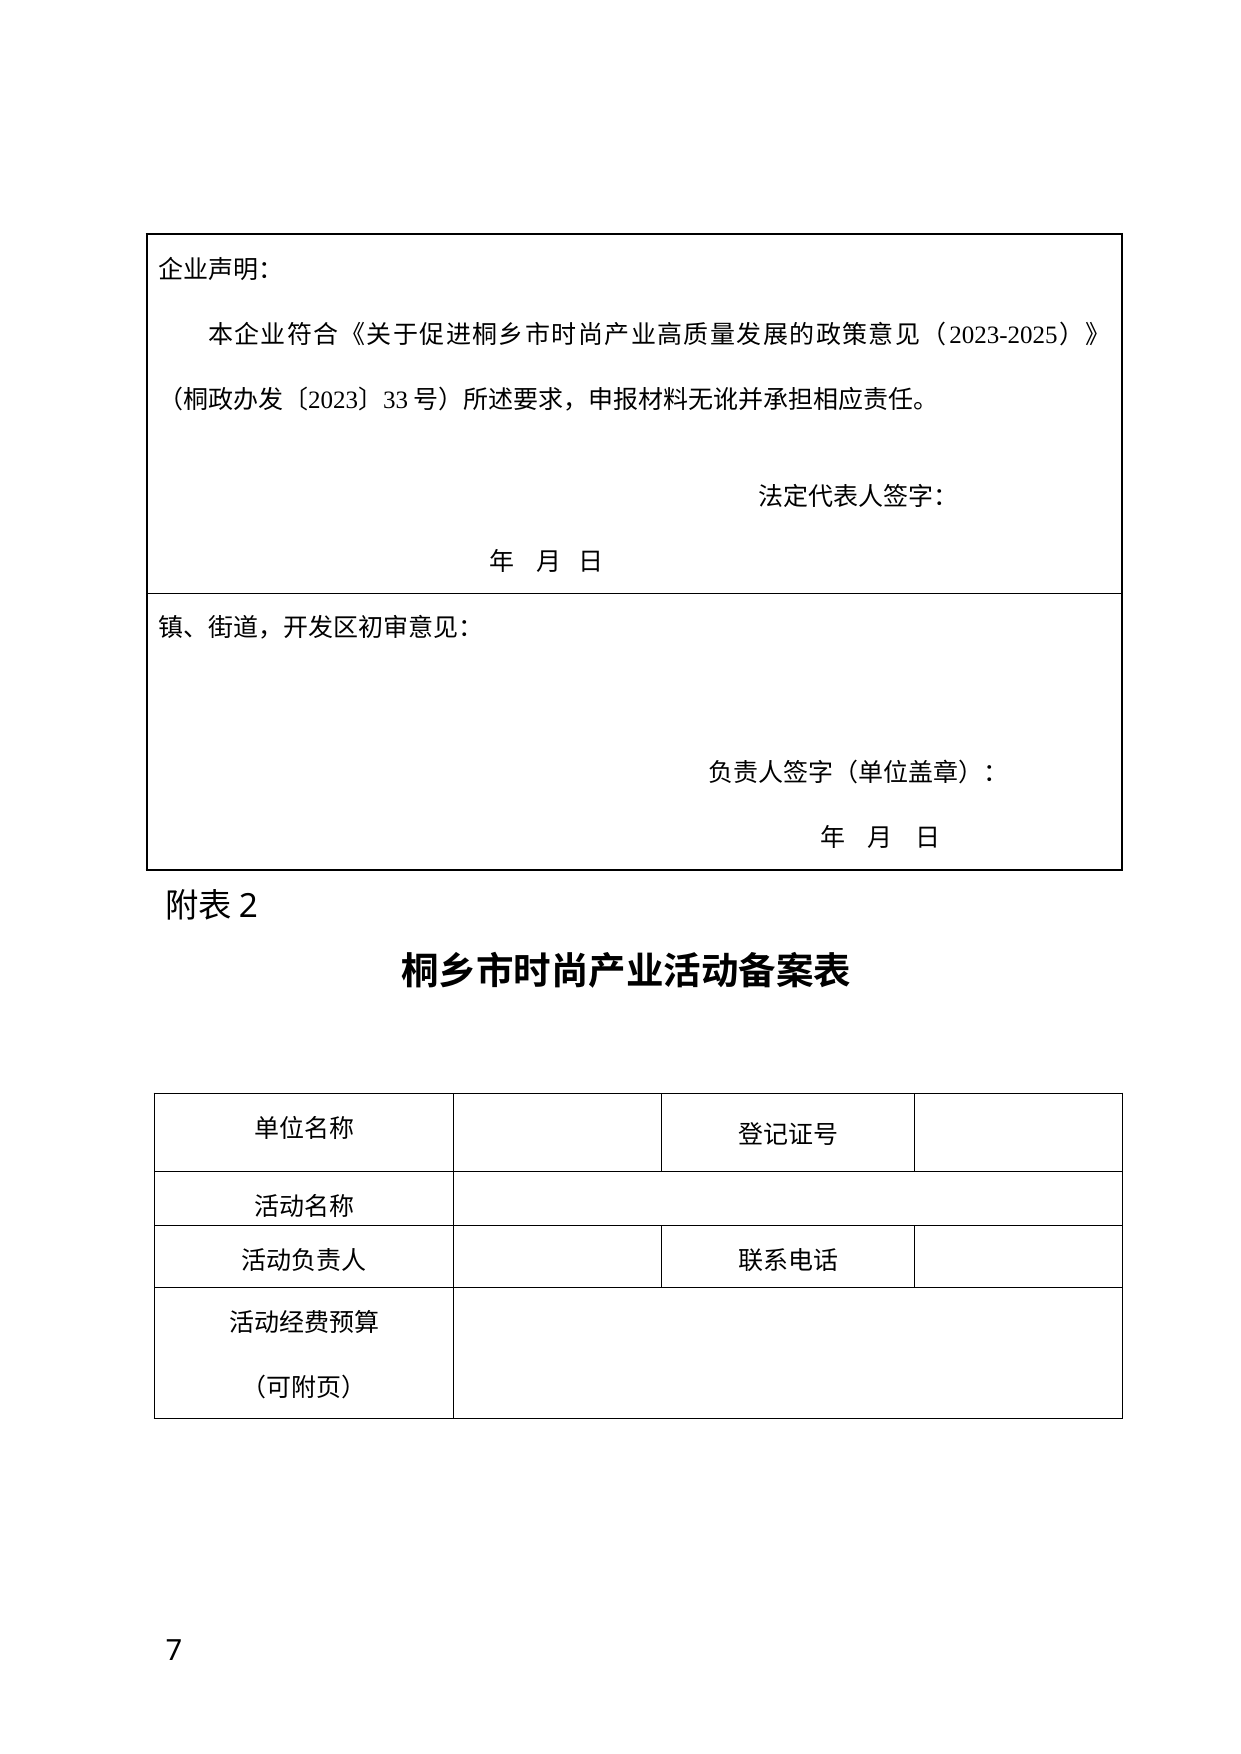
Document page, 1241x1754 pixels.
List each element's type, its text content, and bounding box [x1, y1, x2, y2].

table_cell [454, 1288, 1122, 1418]
table_cell [454, 1226, 661, 1287]
table_cell 镇、街道，开发区初审意见： 负责人签字（单位盖章）： 年 月 日 [148, 594, 1121, 868]
table_header 登记证号 [662, 1094, 914, 1171]
text 附表2 [165, 871, 1087, 936]
table_header [454, 1094, 661, 1171]
table_header [915, 1094, 1122, 1171]
table_cell 活动名称 [155, 1172, 453, 1225]
table_cell [454, 1172, 1122, 1225]
table_cell 企业声明： 本企业符合《关于促进桐乡市时尚产业高质量发展的政策意见（2023-2025）》（桐政办发〔2023〕33号）所述要求，申报材料无讹并承担相应责任。 法定代表人签字： 年 月 日 [148, 235, 1121, 592]
table_cell 联系电话 [662, 1226, 914, 1287]
text 桐乡市时尚产业活动备案表 [165, 936, 1087, 1001]
table_header 单位名称 （盖章） [155, 1094, 453, 1171]
table_cell 活动经费预算 （可附页） [155, 1288, 453, 1418]
table_cell 活动负责人 [155, 1226, 453, 1287]
table_cell [915, 1226, 1122, 1287]
